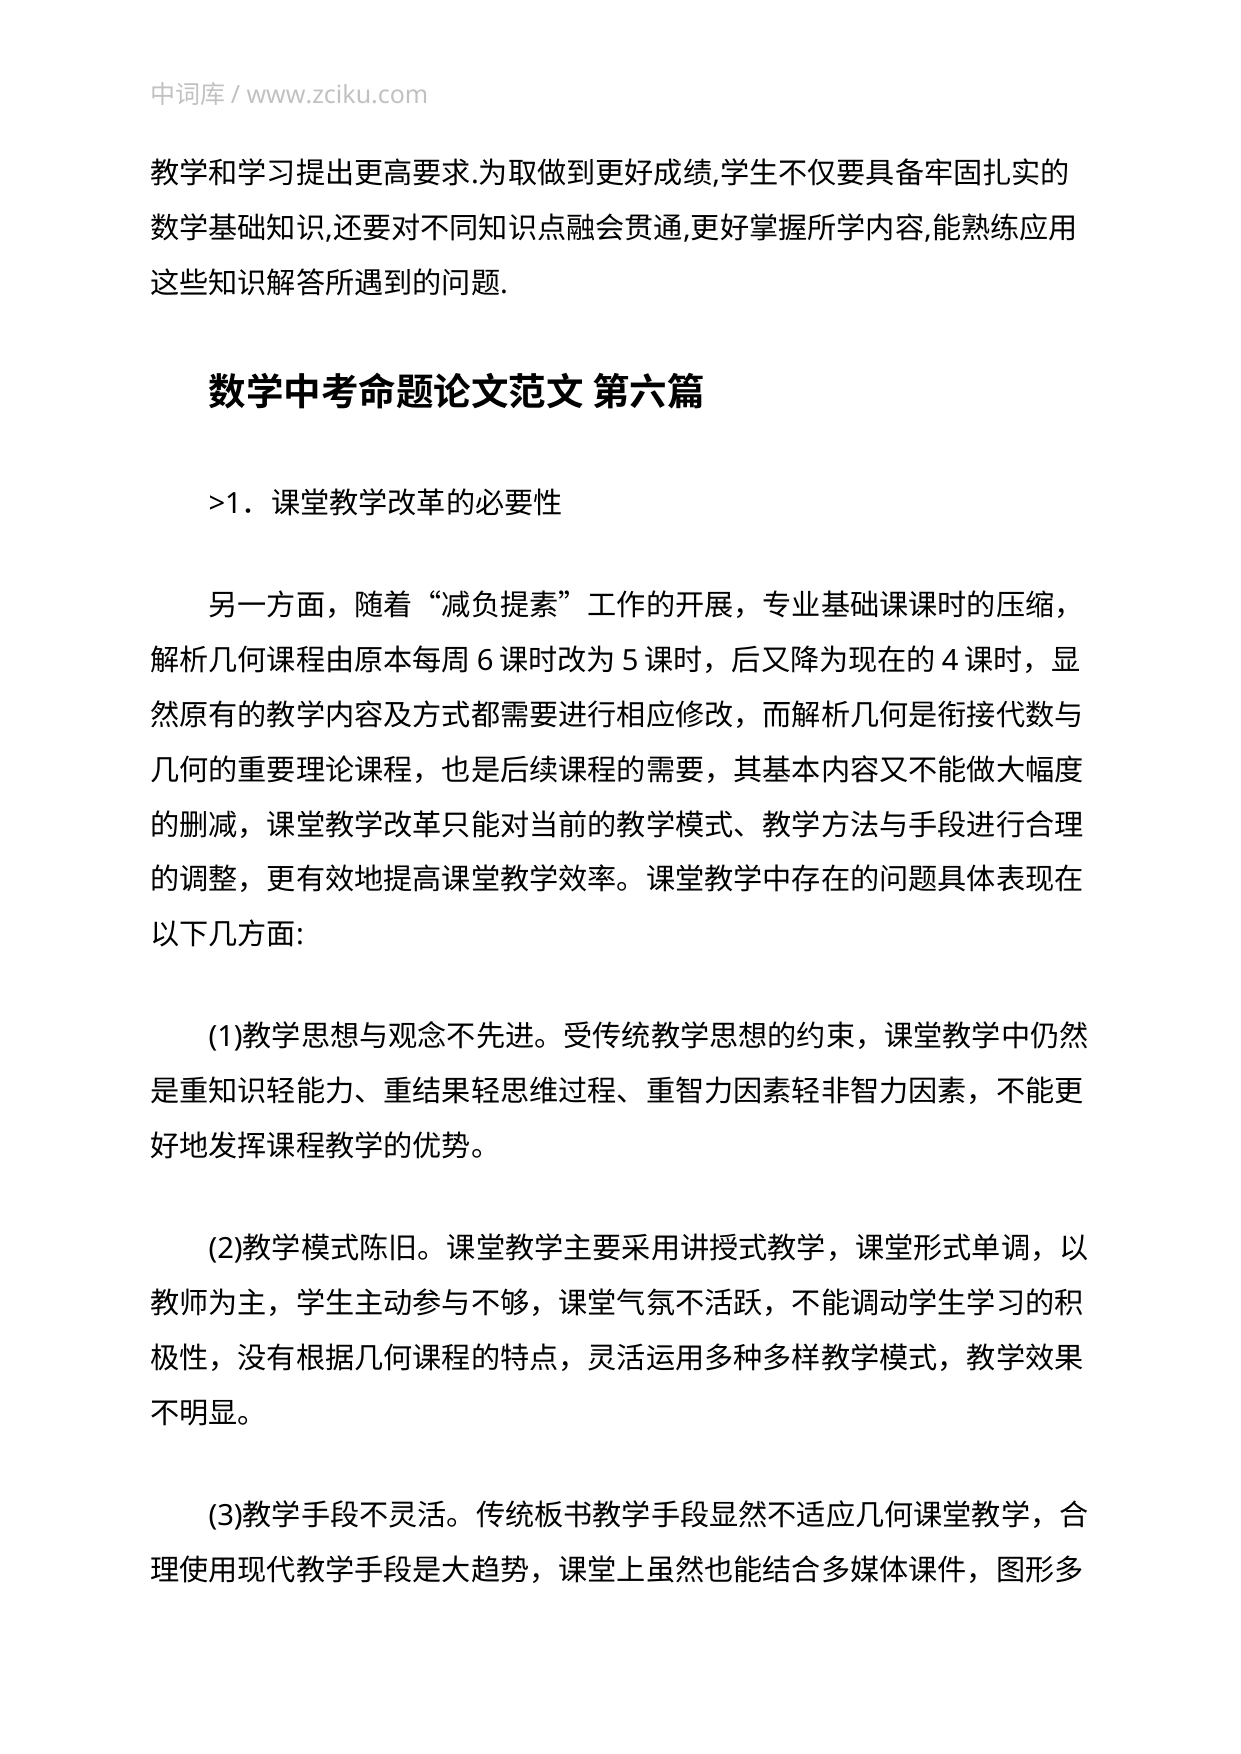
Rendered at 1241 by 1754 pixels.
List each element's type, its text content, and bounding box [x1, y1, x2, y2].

text >1．课堂教学改革的必要性 [150, 479, 1090, 522]
text 另一方面，随着“减负提素”工作的开展，专业基础课课时的压缩，解析几何课程由原本每周6课时改为5课时，后又降为现在的4课时，显然原有的教学内容及方式都需要进行相应修改，而解析几何是衔接代数与几何的重要理论课程，也是后续课程的需要，其基本内容又不能做大幅度的删减，课堂教学改革只能对当前的教学模式、教学方法与手段进行合理的调整，更有效地提高课堂教学效率。课堂教学中存在的问题具体表现在以下几方面: [150, 581, 1090, 953]
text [150, 150, 1090, 302]
text (2)教学模式陈旧。课堂教学主要采用讲授式教学，课堂形式单调，以教师为主，学生主动参与不够，课堂气氛不活跃，不能调动学生学习的积极性，没有根据几何课程的特点，灵活运用多种多样教学模式，教学效果不明显。 [150, 1224, 1090, 1432]
text (1)教学思想与观念不先进。受传统教学思想的约束，课堂教学中仍然是重知识轻能力、重结果轻思维过程、重智力因素轻非智力因素，不能更好地发挥课程教学的优势。 [150, 1013, 1090, 1165]
text 数学中考命题论文范文 第六篇 [150, 362, 1090, 416]
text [150, 1491, 1090, 1588]
